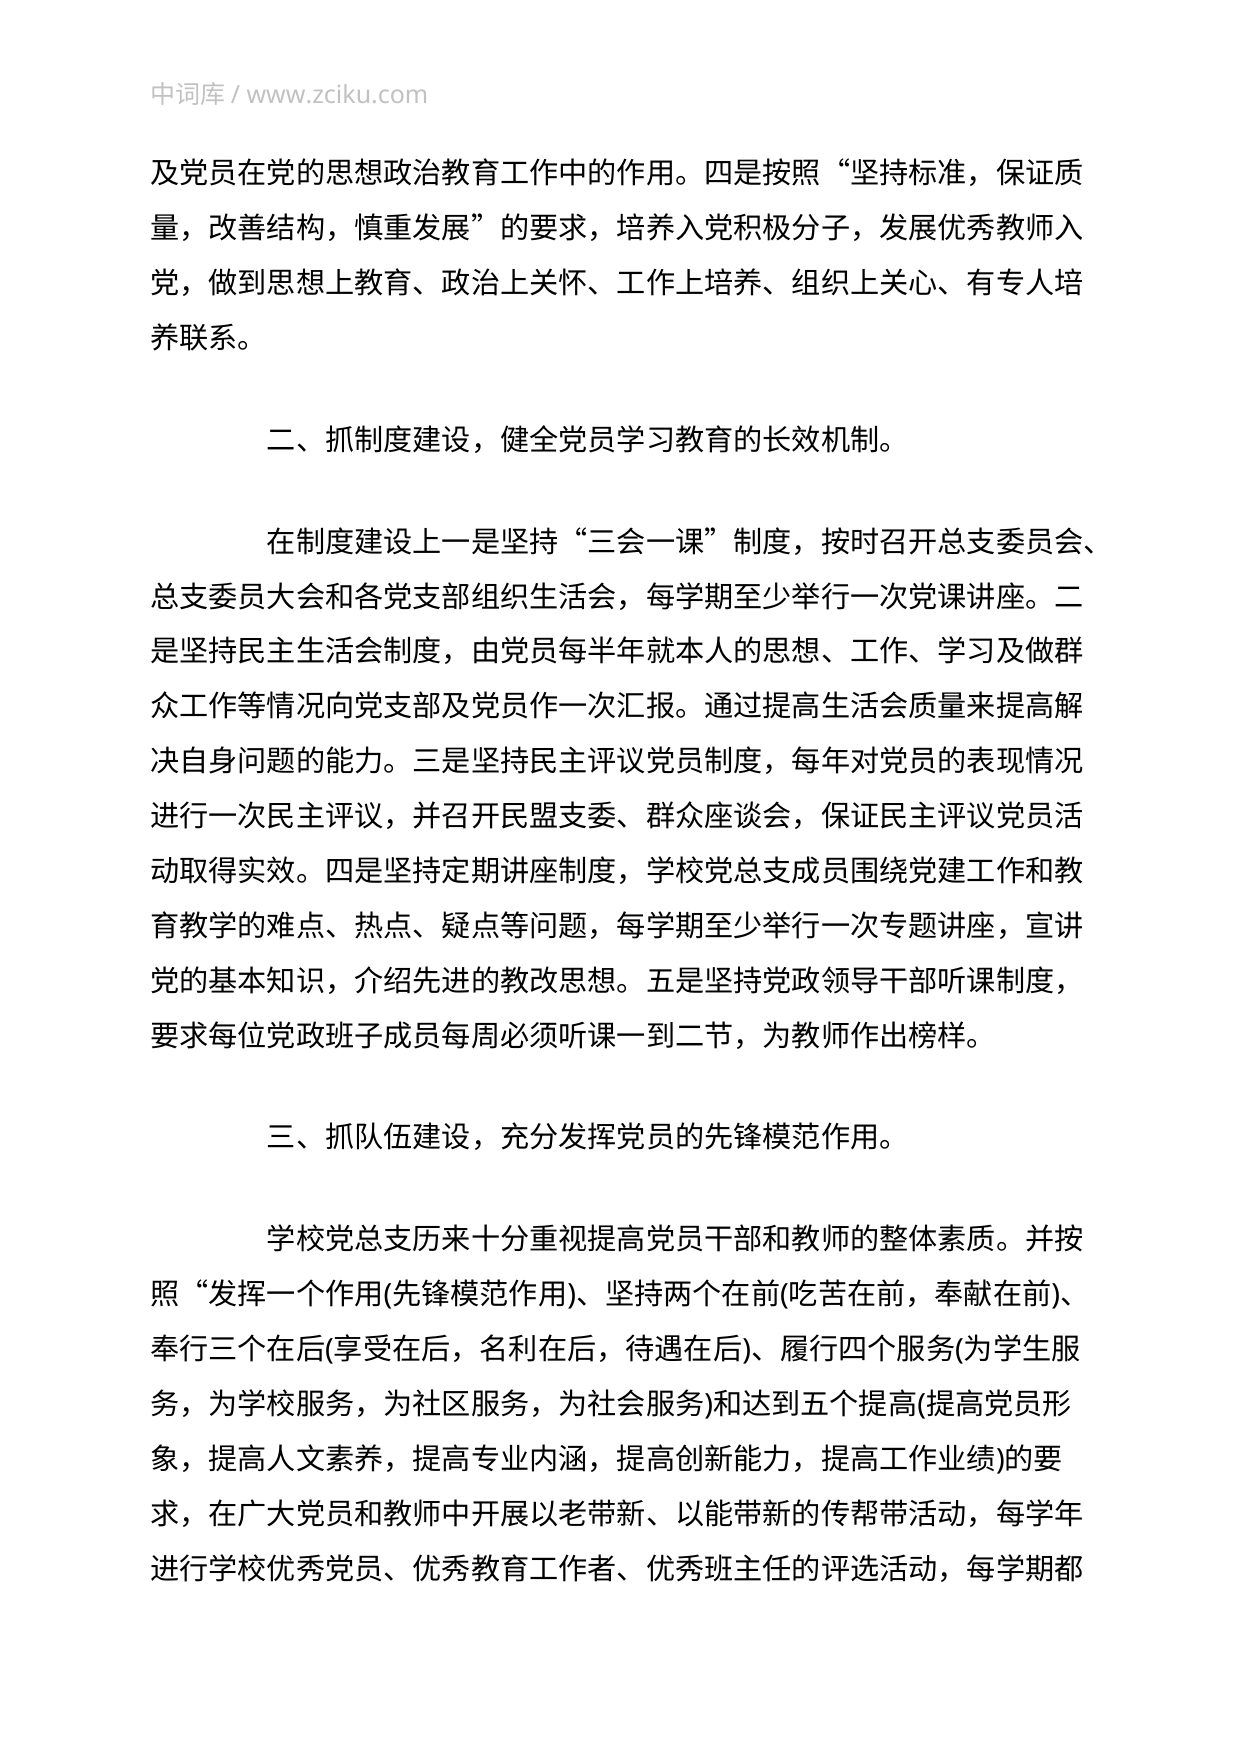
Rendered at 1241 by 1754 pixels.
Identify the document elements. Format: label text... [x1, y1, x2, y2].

text 二、抓制度建设，健全党员学习教育的长效机制。 [150, 416, 1090, 459]
text 在制度建设上一是坚持“三会一课”制度，按时召开总支委员会、总支委员大会和各党支部组织生活会，每学期至少举行一次党课讲座。二是坚持民主生活会制度，由党员每半年就本人的思想、工作、学习及做群众工作等情况向党支部及党员作一次汇报。通过提高生活会质量来提高解决自身问题的能力。三是坚持民主评议党员制度，每年对党员的表现情况进行一次民主评议，并召开民盟支委、群众座谈会，保证民主评议党员活动取得实效。四是坚持定期讲座制度，学校党总支成员围绕党建工作和教育教学的难点、热点、疑点等问题，每学期至少举行一次专题讲座，宣讲党的基本知识，介绍先进的教改思想。五是坚持党政领导干部听课制度，要求每位党政班子成员每周必须听课一到二节，为教师作出榜样。 [150, 518, 1090, 1054]
text 三、抓队伍建设，充分发挥党员的先锋模范作用。 [150, 1114, 1090, 1156]
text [150, 150, 1090, 357]
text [150, 1216, 1090, 1588]
